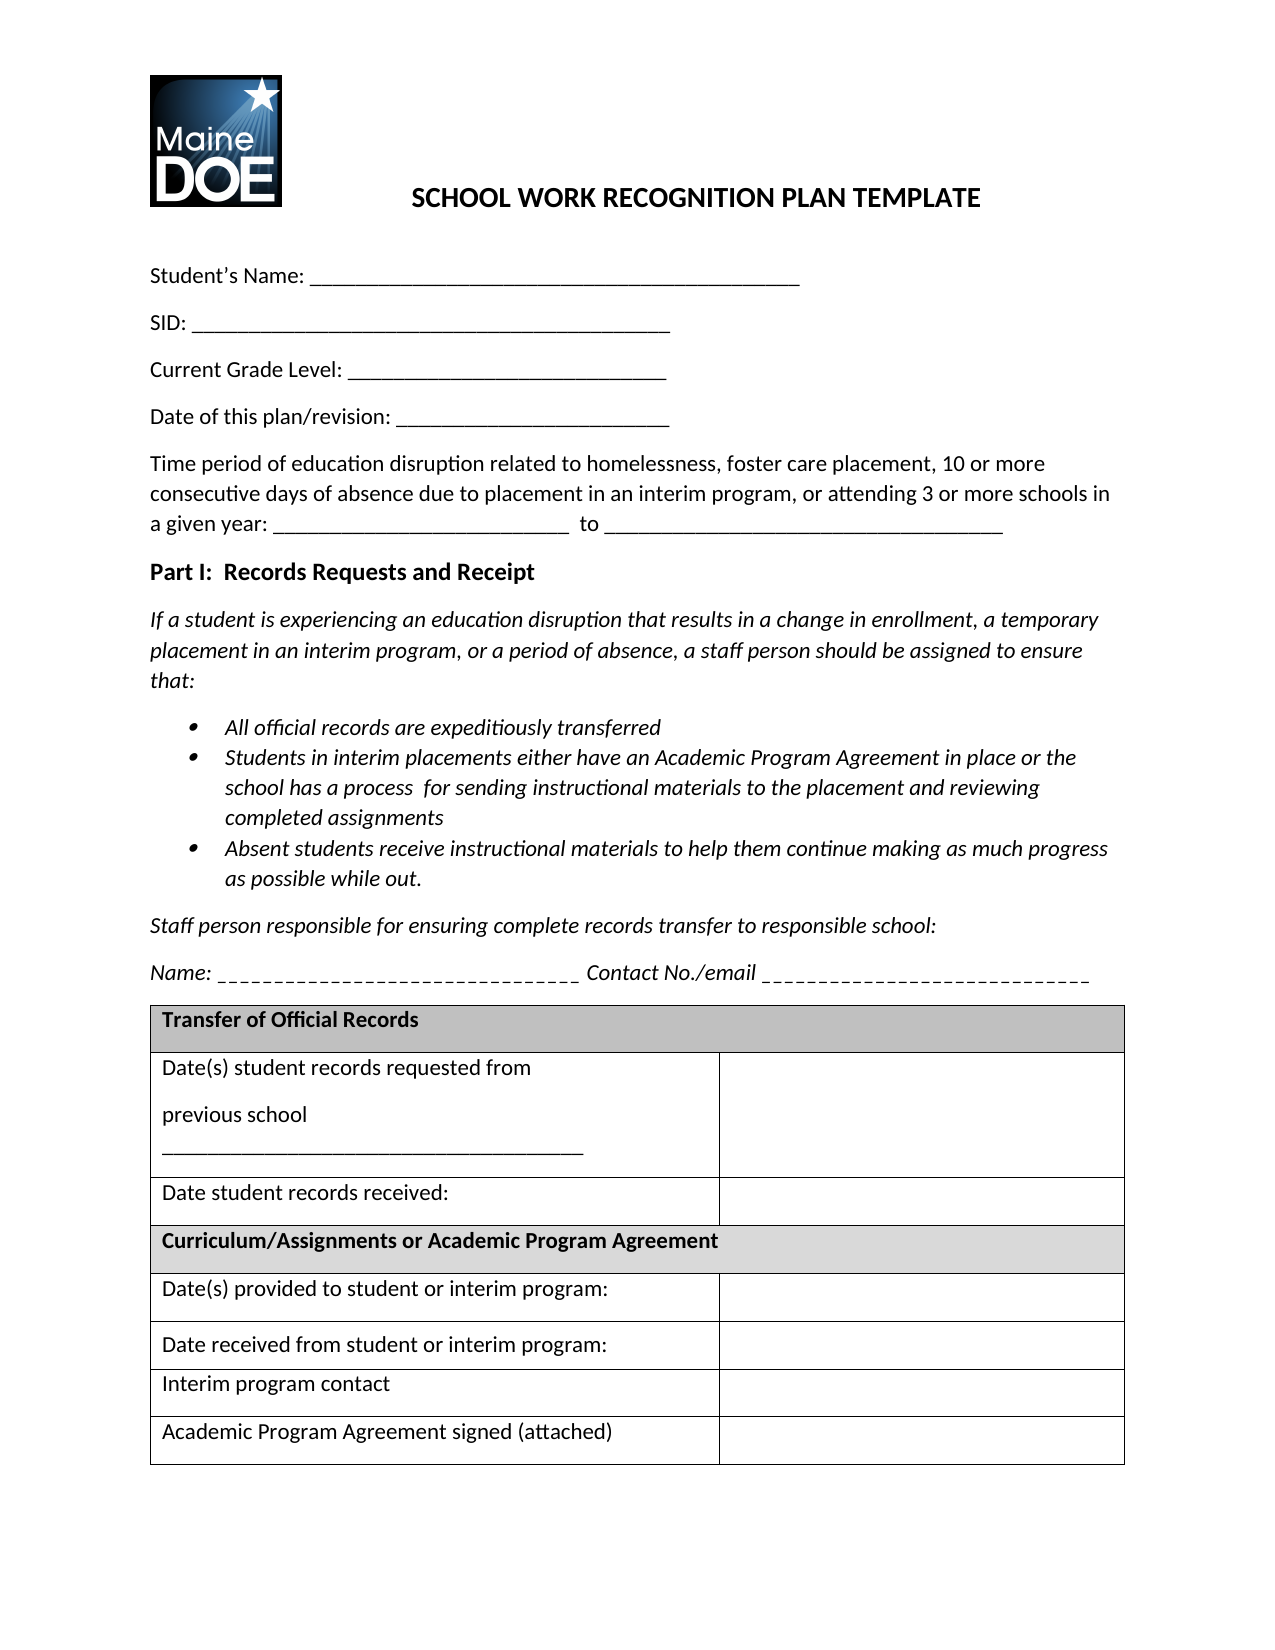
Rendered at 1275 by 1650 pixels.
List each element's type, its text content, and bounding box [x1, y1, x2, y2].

table_cell Date student records received: [151, 1178, 719, 1225]
table_cell [720, 1322, 1124, 1368]
list Absent students receive instructional materials to help them continue making as much progress as possible while out. [187, 834, 1125, 892]
text Date of this plan/revision: ________________________ [150, 402, 1125, 430]
table_cell Date received from student or interim program: [151, 1322, 719, 1368]
table_cell Interim program contact [151, 1370, 719, 1416]
table_cell [720, 1053, 1124, 1177]
table_cell [720, 1274, 1124, 1321]
table_cell [720, 1178, 1124, 1225]
table_cell Date(s) student records requested from previous school _____________________________________ [151, 1053, 719, 1177]
list Students in interim placements either have an Academic Program Agreement in place or the school has a process for sending instructional materials to the placement and reviewing completed assignments [187, 743, 1125, 831]
picture [150, 75, 282, 207]
table_cell Curriculum/Assignments or Academic Program Agreement [151, 1226, 1124, 1273]
table_cell [720, 1417, 1124, 1464]
text Name: ________________________________ Contact No./email _____________________________ [150, 958, 1125, 986]
text Current Grade Level: ____________________________ [150, 355, 1125, 383]
text Part I: Records Requests and Receipt [150, 556, 1125, 586]
table_header Transfer of Official Records [151, 1006, 1124, 1052]
text Staff person responsible for ensuring complete records transfer to responsible school: [150, 911, 1125, 939]
text If a student is experiencing an education disruption that results in a change in enrollment, a temporary placement in an interim program, or a period of absence, a staff person should be assigned to ensure that: [150, 606, 1125, 694]
table_cell Academic Program Agreement signed (attached) [151, 1417, 719, 1464]
list All official records are expeditiously transferred [187, 713, 1125, 741]
table_cell [720, 1370, 1124, 1416]
text Time period of education disruption related to homelessness, foster care placement, 10 or more consecutive days of absence due to placement in an interim program, or attending 3 or more schools in a given year: __________________________ to ___________________________________ [150, 449, 1125, 537]
table_cell Date(s) provided to student or interim program: [151, 1274, 719, 1321]
text SID: __________________________________________ [150, 308, 1125, 336]
text Student’s Name: ___________________________________________ [150, 261, 1125, 289]
